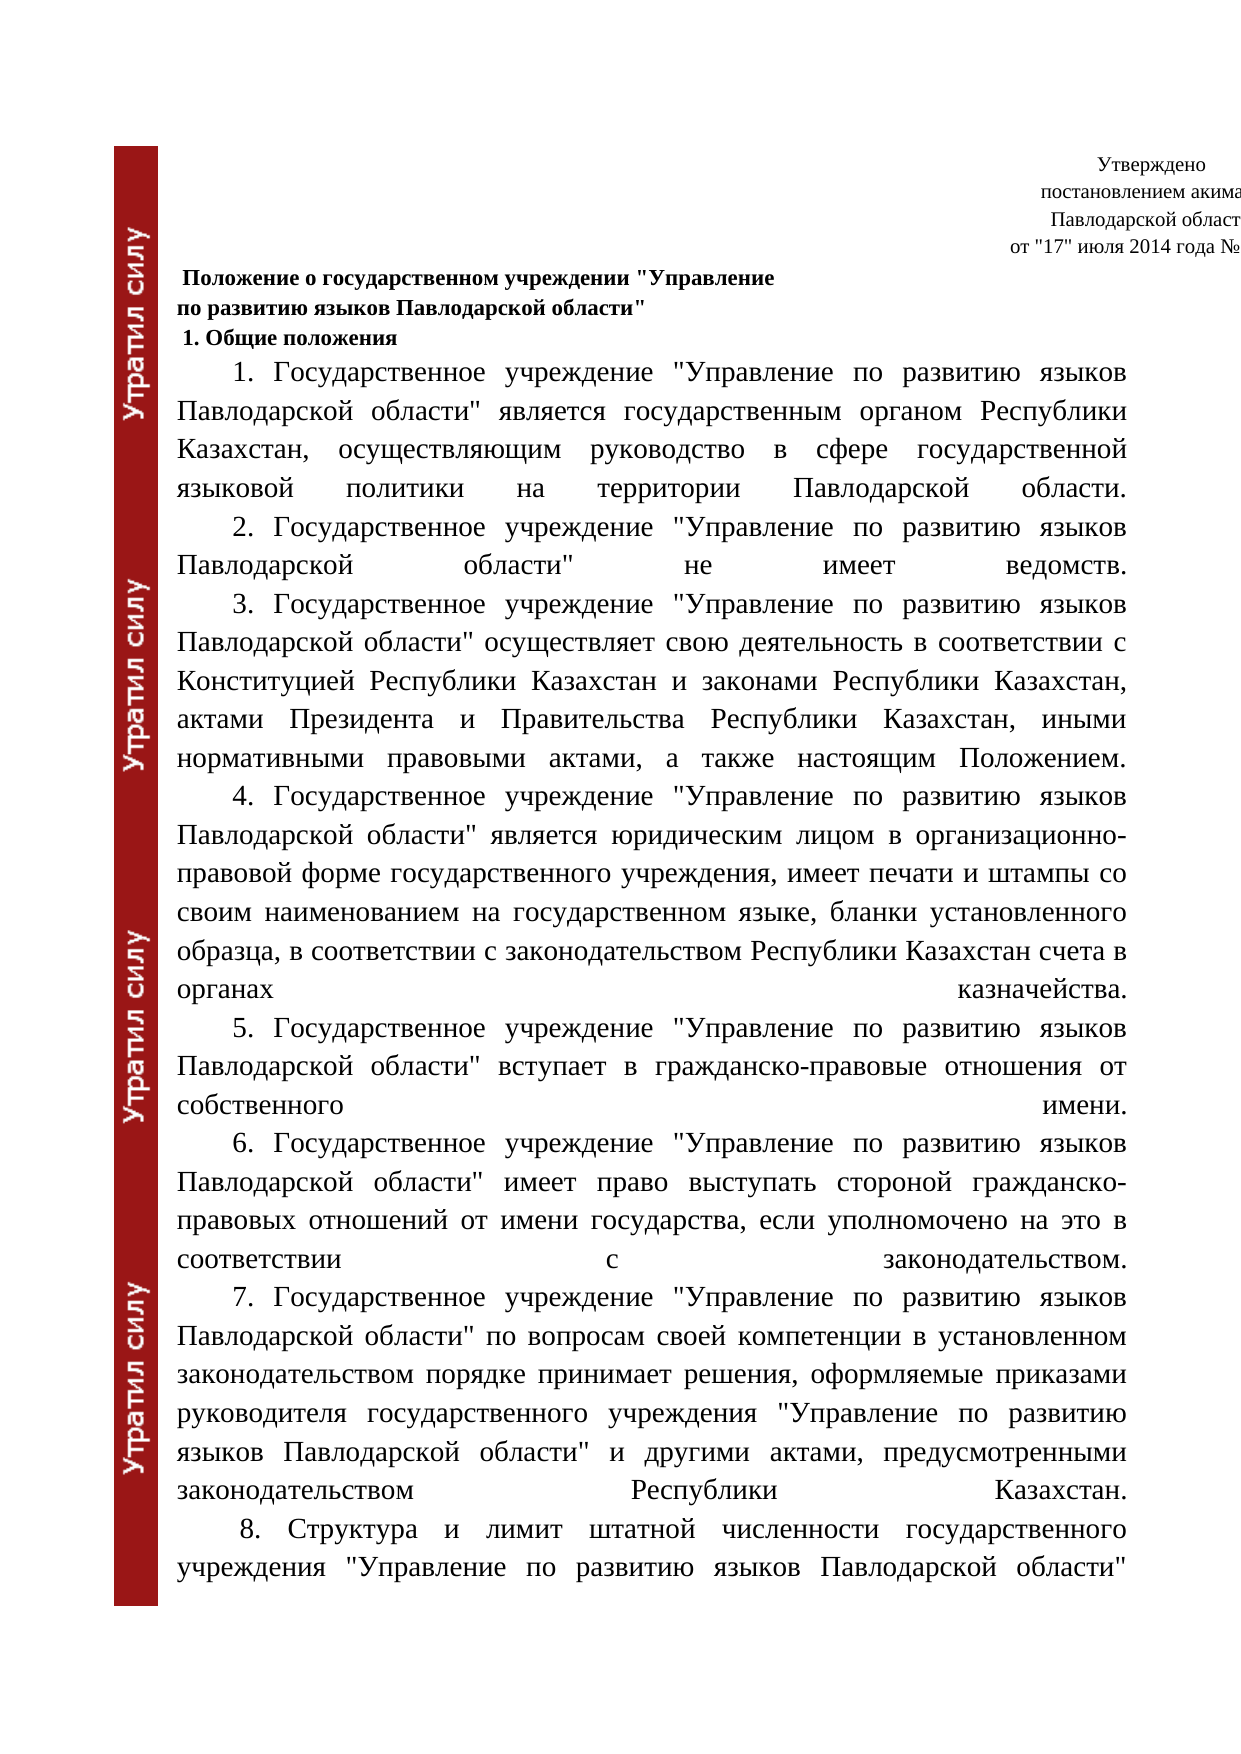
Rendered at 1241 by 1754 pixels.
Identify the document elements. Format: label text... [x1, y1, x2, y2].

picture [114, 320, 158, 324]
text Положение о государственном учреждении "Управление по развитию языков Павлодарской области" [112, 264, 1128, 320]
picture [114, 146, 158, 150]
table_header [101, 150, 912, 264]
table_header Утверждено постановлением акимата Павлодарской области от "17" июля 2014 года № 244/7 [912, 150, 1240, 264]
text 1. Общие положения [112, 324, 1128, 351]
picture [114, 1583, 158, 1606]
